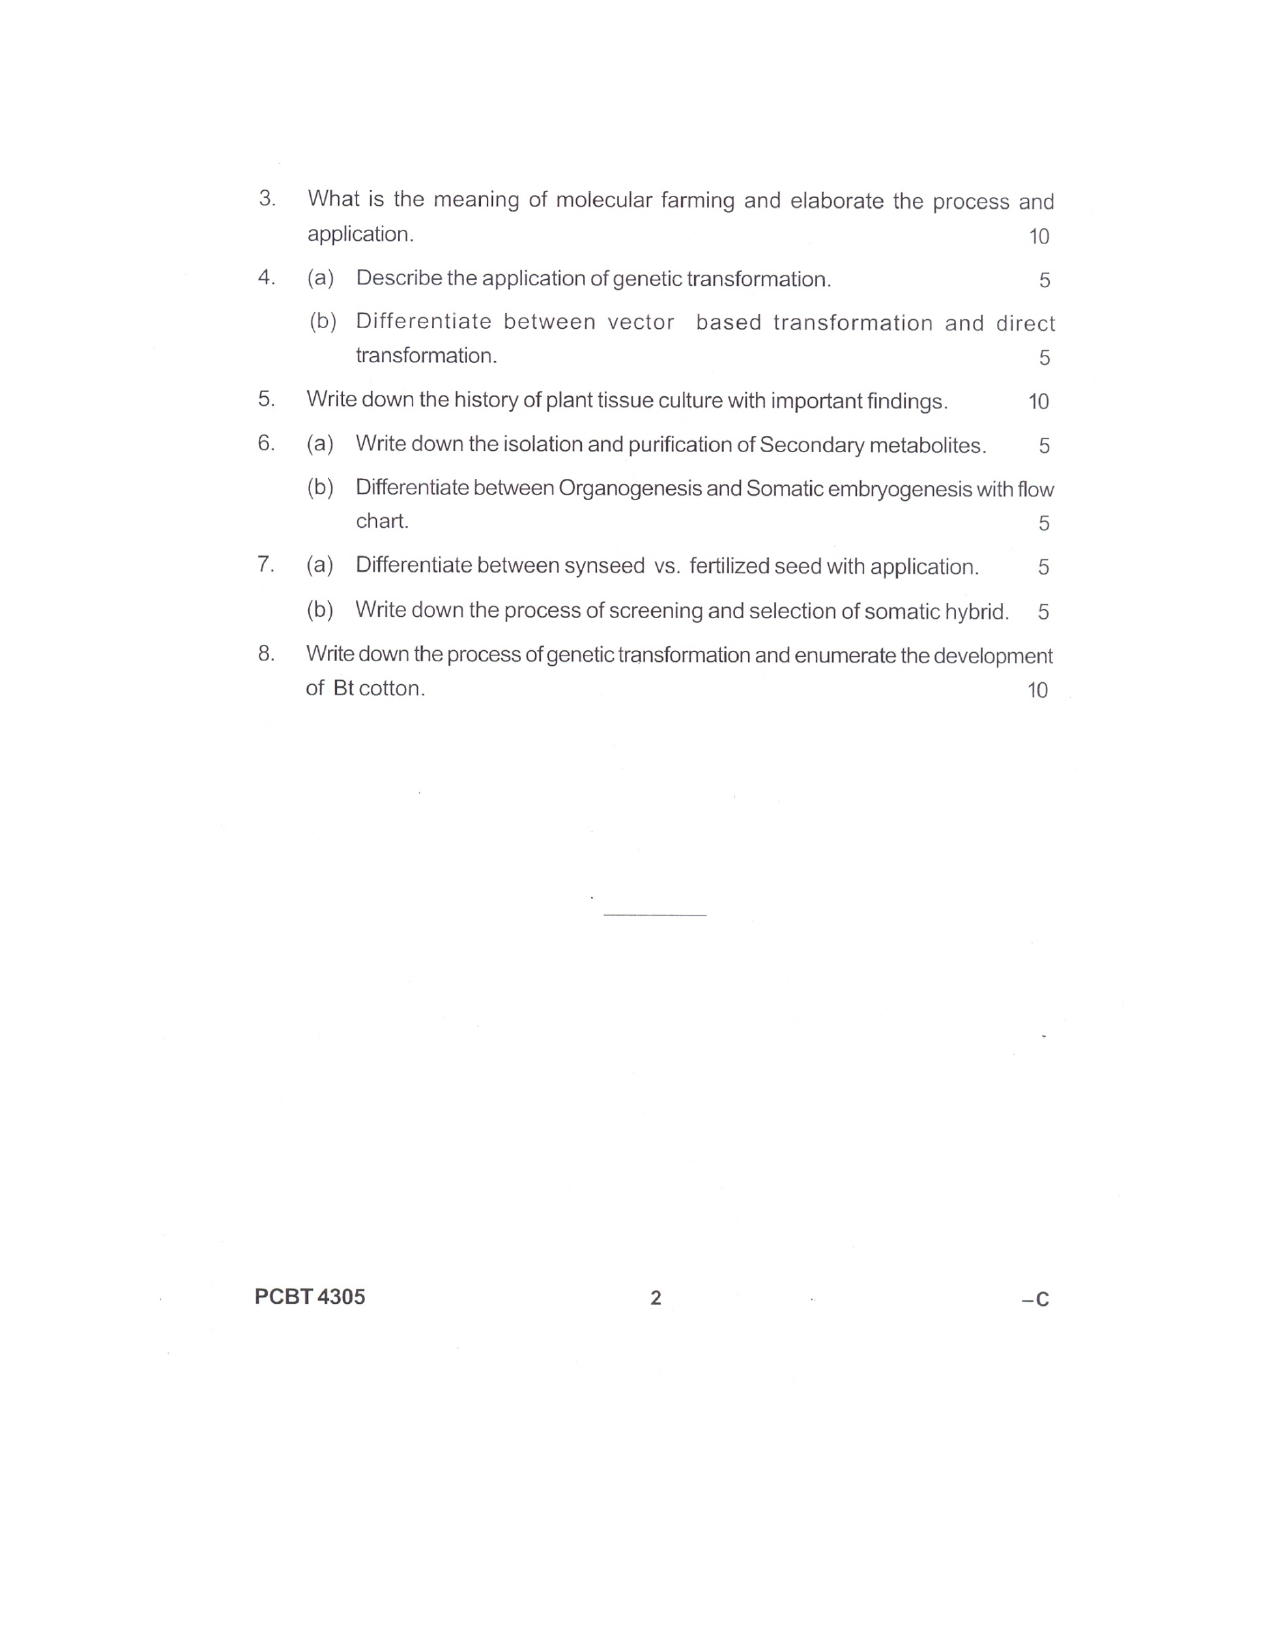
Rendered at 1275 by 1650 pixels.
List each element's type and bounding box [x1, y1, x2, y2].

picture [150, 150, 1125, 1386]
